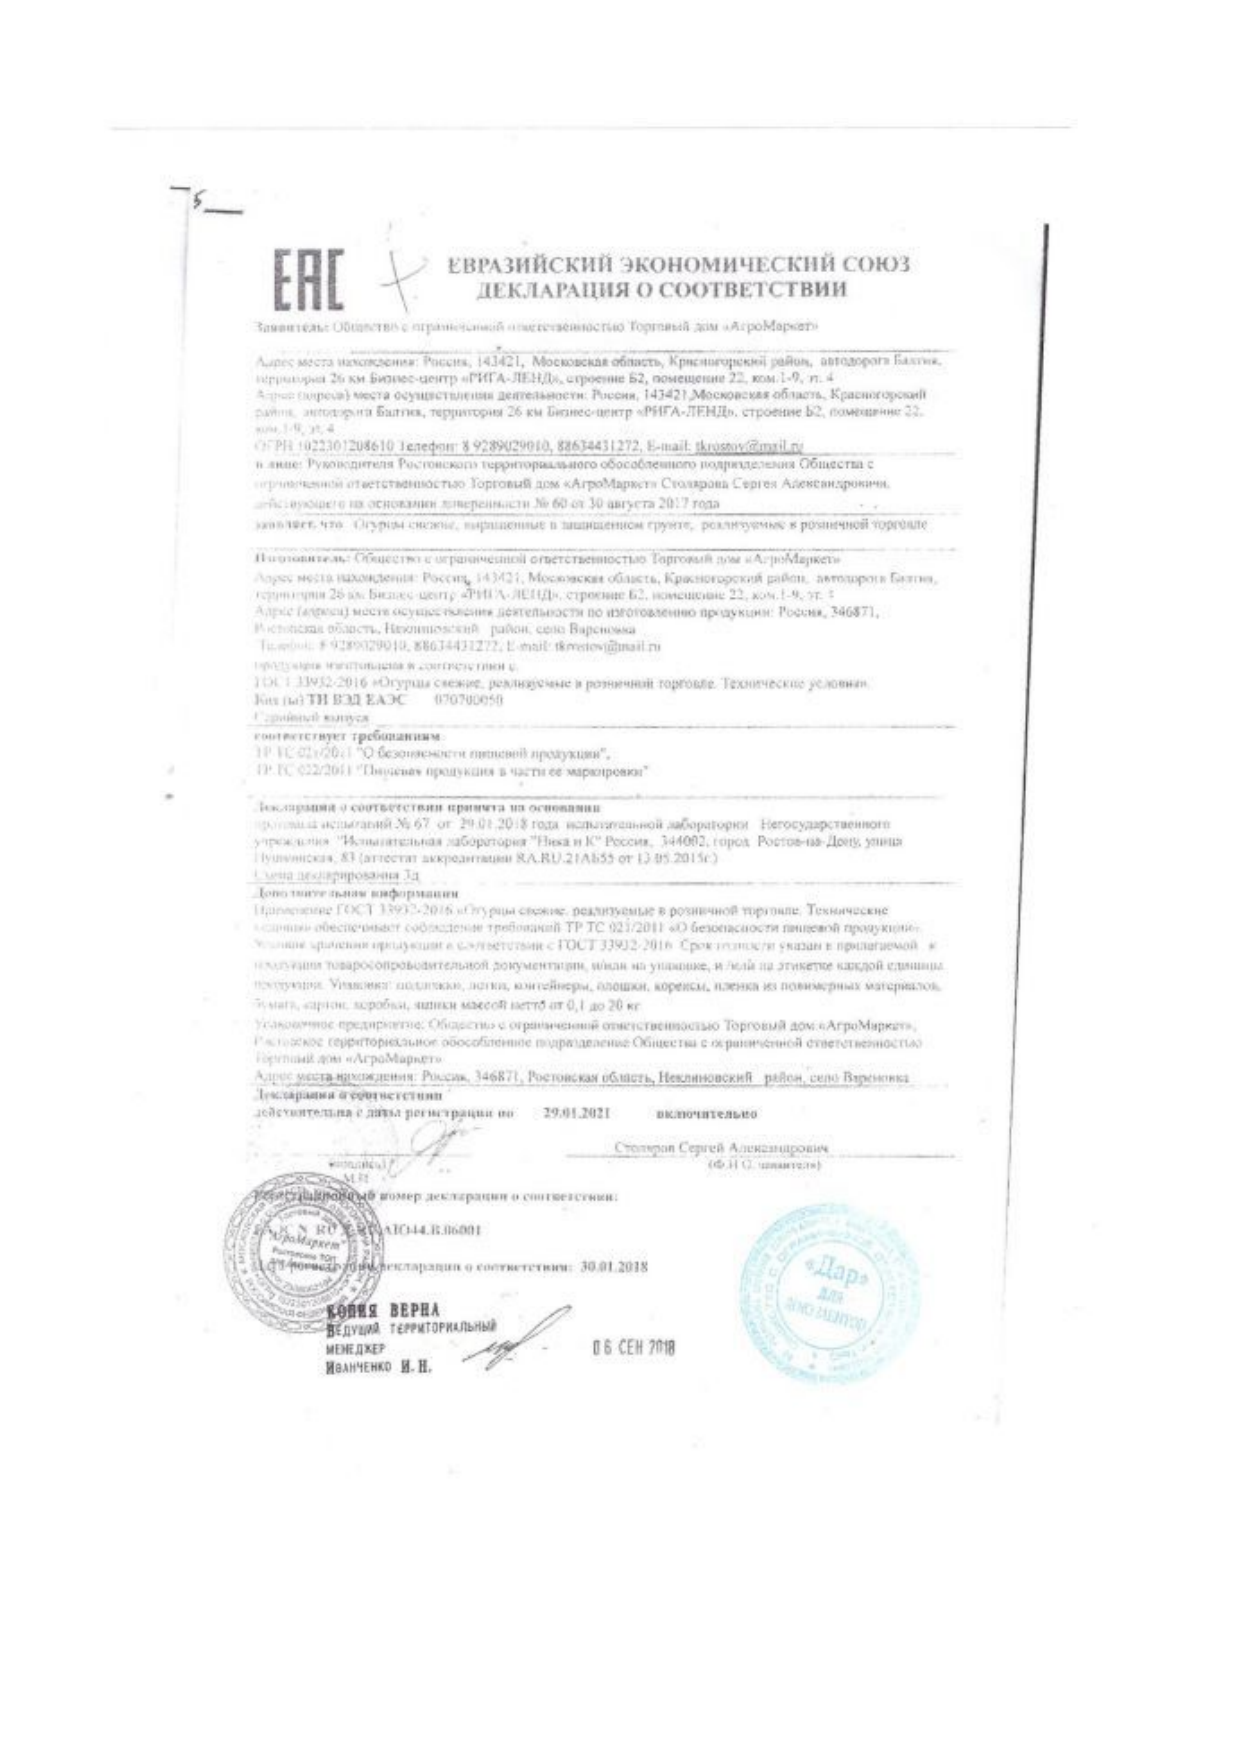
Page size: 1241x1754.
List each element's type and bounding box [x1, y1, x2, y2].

picture [103, 118, 1103, 1493]
